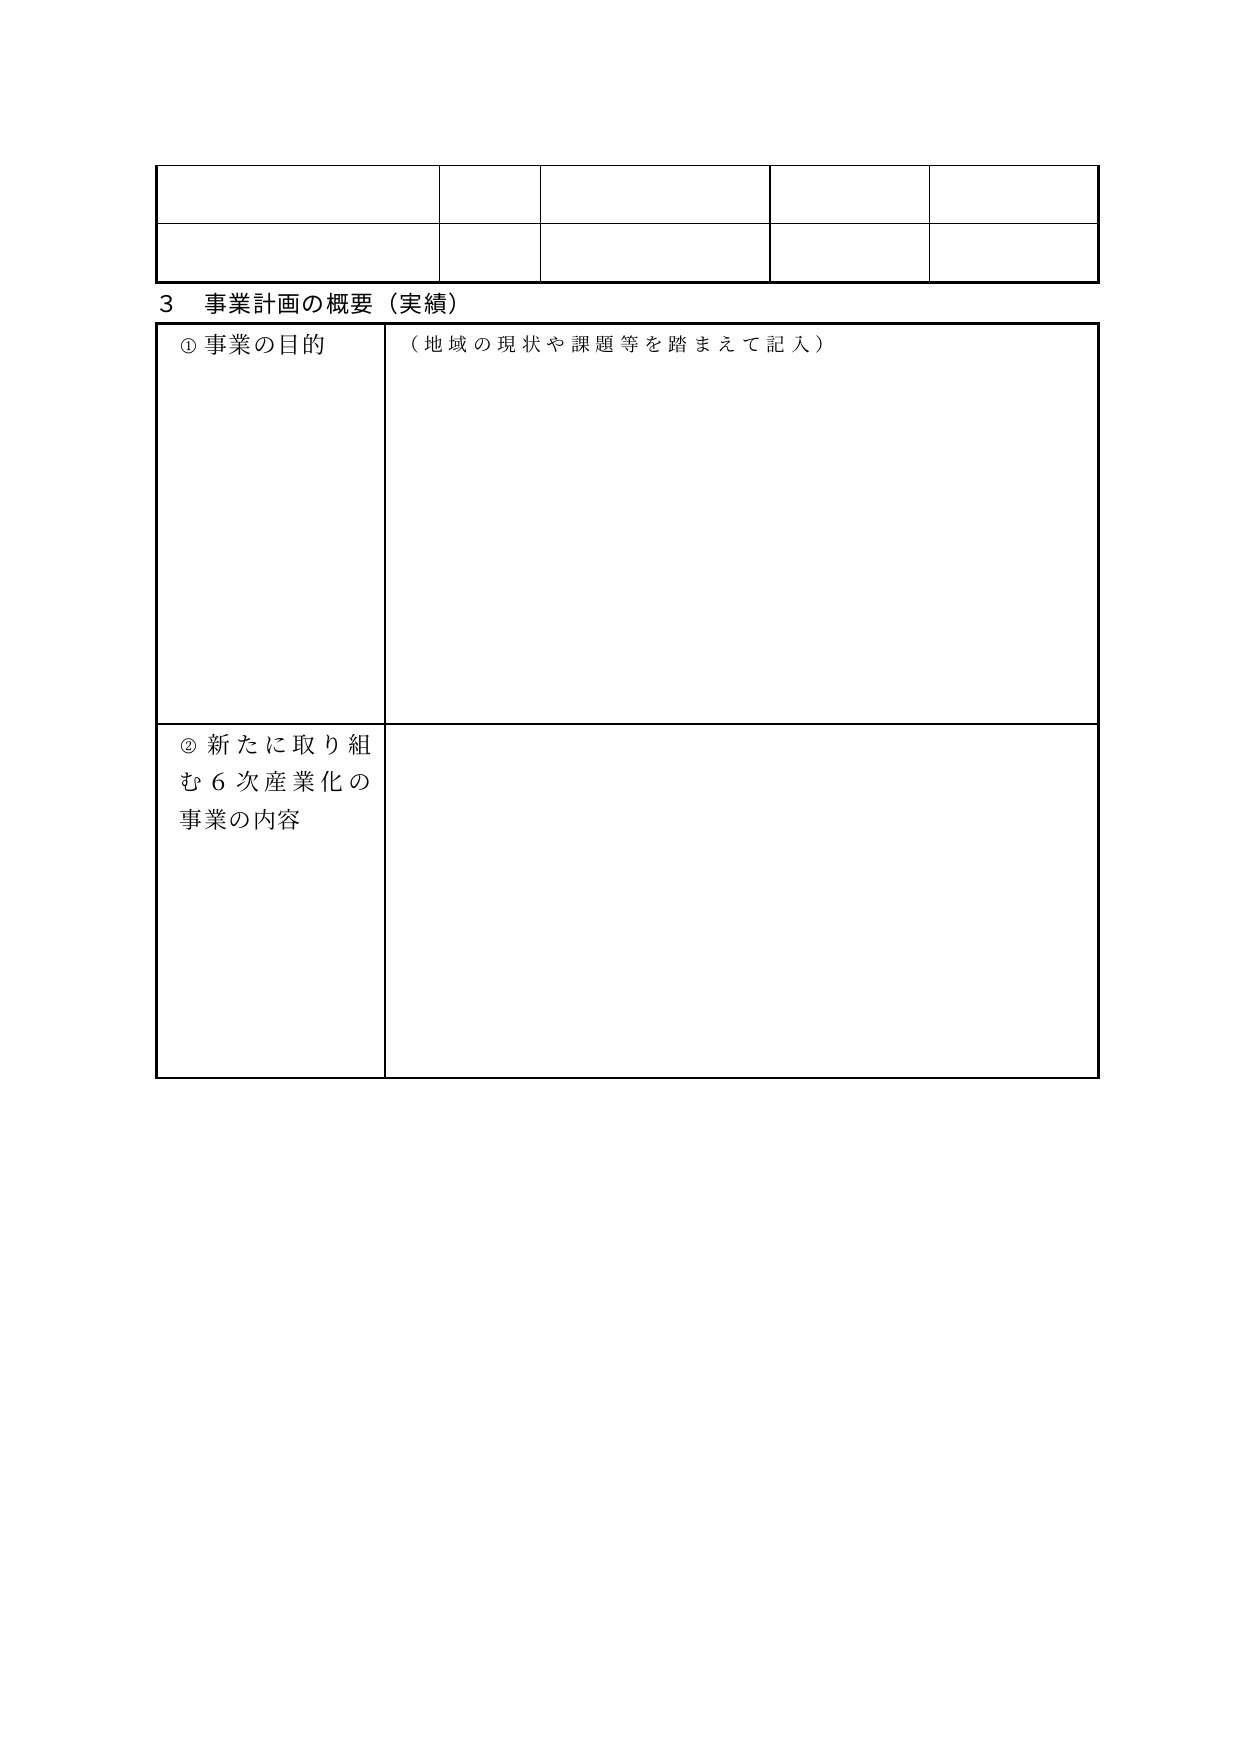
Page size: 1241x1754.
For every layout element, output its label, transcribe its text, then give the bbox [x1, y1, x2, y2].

table_header ①事業の目的 [158, 325, 384, 723]
table_cell [541, 166, 769, 223]
text ３ 事業計画の概要（実績） [155, 284, 1085, 322]
table_cell [440, 224, 540, 281]
table_cell [440, 166, 540, 223]
table_cell [541, 224, 769, 281]
table_cell ②新たに取り組む６次産業化の事業の内容 [158, 725, 384, 1077]
table_cell [386, 725, 1097, 1077]
table_header （地域の現状や課題等を踏まえて記入） [386, 325, 1097, 723]
table_cell [930, 224, 1097, 281]
table_cell [771, 224, 929, 281]
table_cell [930, 166, 1097, 223]
table_cell [158, 166, 439, 223]
table_cell [771, 166, 929, 223]
table_cell [158, 224, 439, 281]
